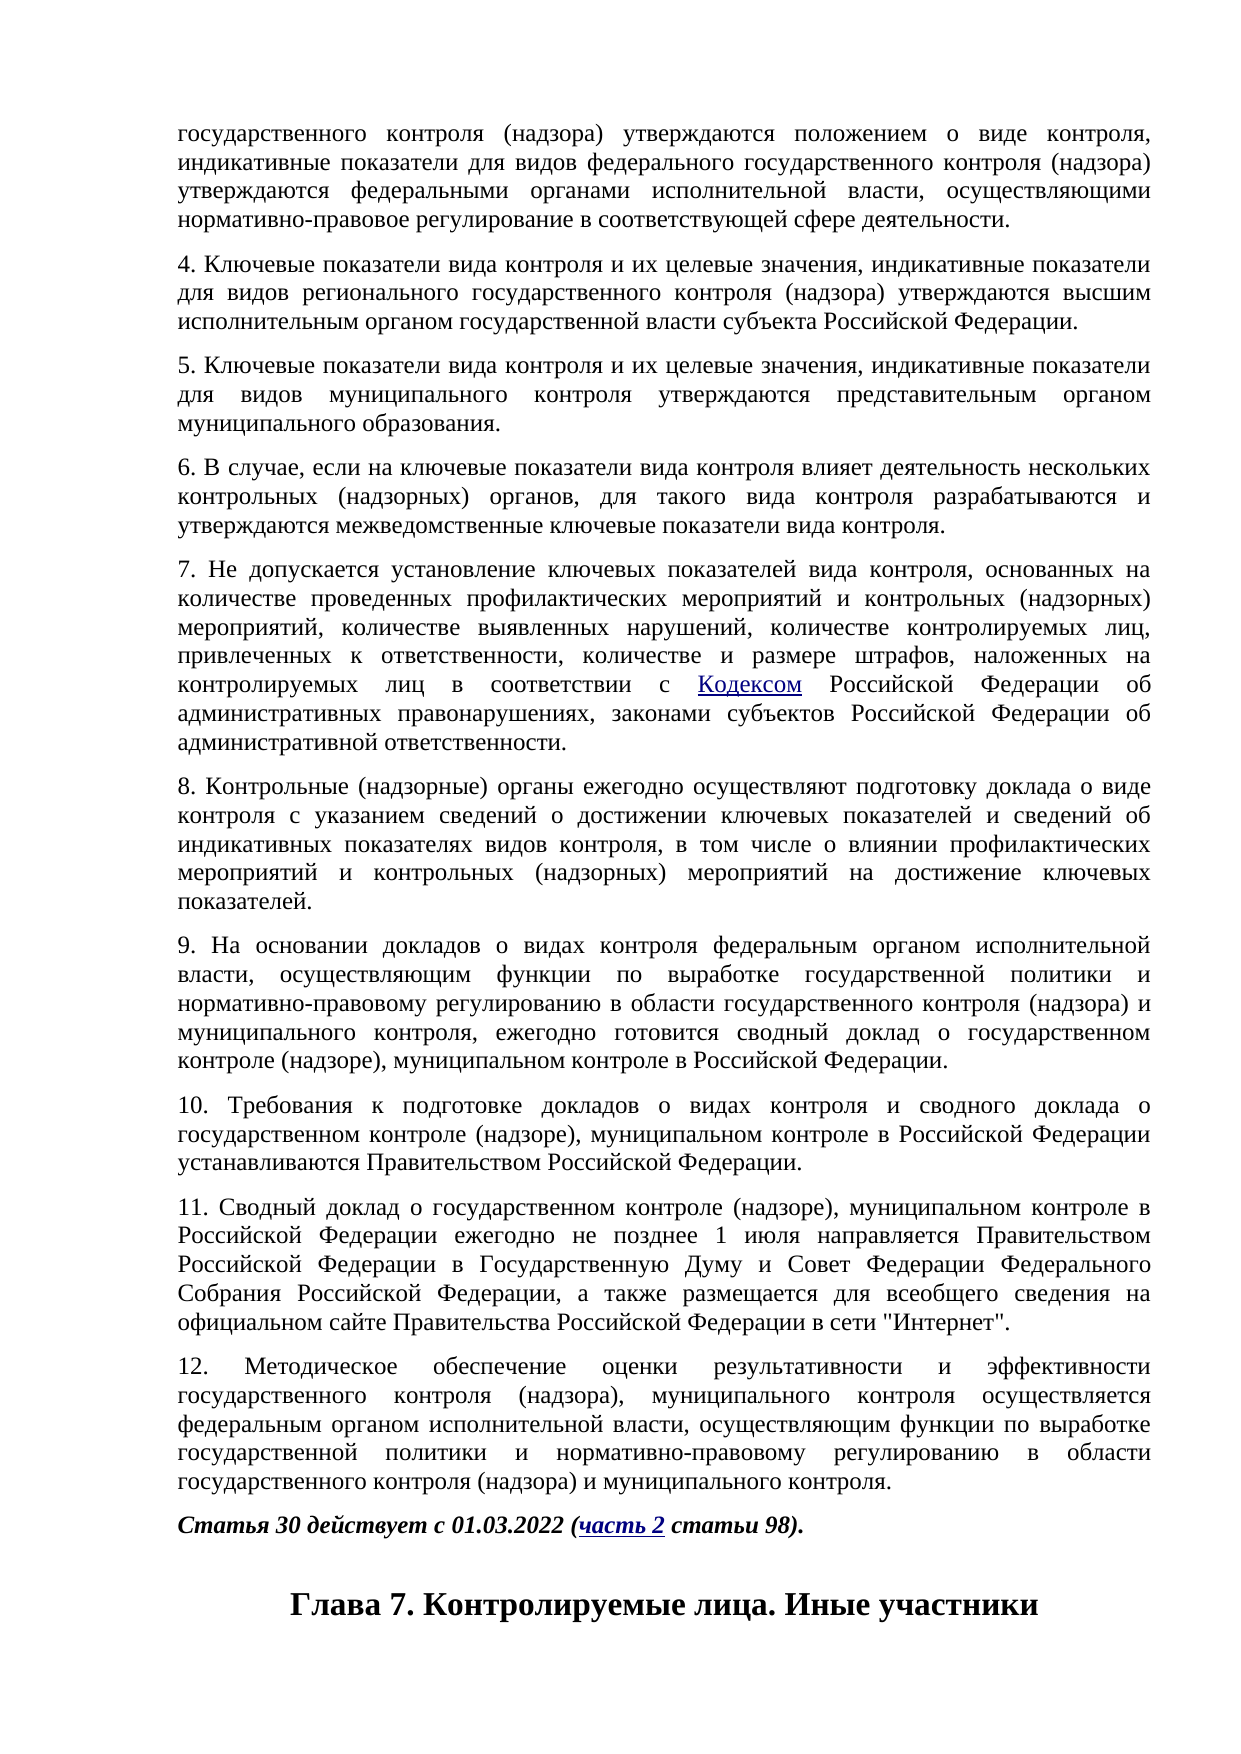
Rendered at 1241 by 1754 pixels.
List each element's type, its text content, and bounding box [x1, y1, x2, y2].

text 10. Требования к подготовке докладов о видах контроля и сводного доклада о государственном контроле (надзоре), муниципальном контроле в Российской Федерации устанавливаются Правительством Российской Федерации. [177, 1090, 1152, 1176]
text 8. Контрольные (надзорные) органы ежегодно осуществляют подготовку доклада о виде контроля с указанием сведений о достижении ключевых показателей и сведений об индикативных показателях видов контроля, в том числе о влиянии профилактических мероприятий и контрольных (надзорных) мероприятий на достижение ключевых показателей. [177, 771, 1152, 915]
text 11. Сводный доклад о государственном контроле (надзоре), муниципальном контроле в Российской Федерации ежегодно не позднее 1 июля направляется Правительством Российской Федерации в Государственную Думу и Совет Федерации Федерального Собрания Российской Федерации, а также размещается для всеобщего сведения на официальном сайте Правительства Российской Федерации в сети "Интернет". [177, 1192, 1152, 1336]
text Статья 30 действует с 01.03.2022 (часть 2 статьи 98). [177, 1511, 1152, 1539]
text 9. На основании докладов о видах контроля федеральным органом исполнительной власти, осуществляющим функции по выработке государственной политики и нормативно-правовому регулированию в области государственного контроля (надзора) и муниципального контроля, ежегодно готовится сводный доклад о государственном контроле (надзоре), муниципальном контроле в Российской Федерации. [177, 931, 1152, 1074]
text 5. Ключевые показатели вида контроля и их целевые значения, индикативные показатели для видов муниципального контроля утверждаются представительным органом муниципального образования. [177, 351, 1152, 437]
text 7. Не допускается установление ключевых показателей вида контроля, основанных на количестве проведенных профилактических мероприятий и контрольных (надзорных) мероприятий, количестве выявленных нарушений, количестве контролируемых лиц, привлеченных к ответственности, количестве и размере штрафов, наложенных на контролируемых лиц в соответствии с Кодексом Российской Федерации об административных правонарушениях, законами субъектов Российской Федерации об административной ответственности. [177, 554, 1152, 756]
text 12. Методическое обеспечение оценки результативности и эффективности государственного контроля (надзора), муниципального контроля осуществляется федеральным органом исполнительной власти, осуществляющим функции по выработке государственной политики и нормативно-правовому регулированию в области государственного контроля (надзора) и муниципального контроля. [177, 1351, 1152, 1495]
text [177, 118, 1152, 233]
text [177, 1584, 1152, 1622]
text 6. В случае, если на ключевые показатели вида контроля влияет деятельность нескольких контрольных (надзорных) органов, для такого вида контроля разрабатываются и утверждаются межведомственные ключевые показатели вида контроля. [177, 452, 1152, 539]
text 4. Ключевые показатели вида контроля и их целевые значения, индикативные показатели для видов регионального государственного контроля (надзора) утверждаются высшим исполнительным органом государственной власти субъекта Российской Федерации. [177, 249, 1152, 335]
